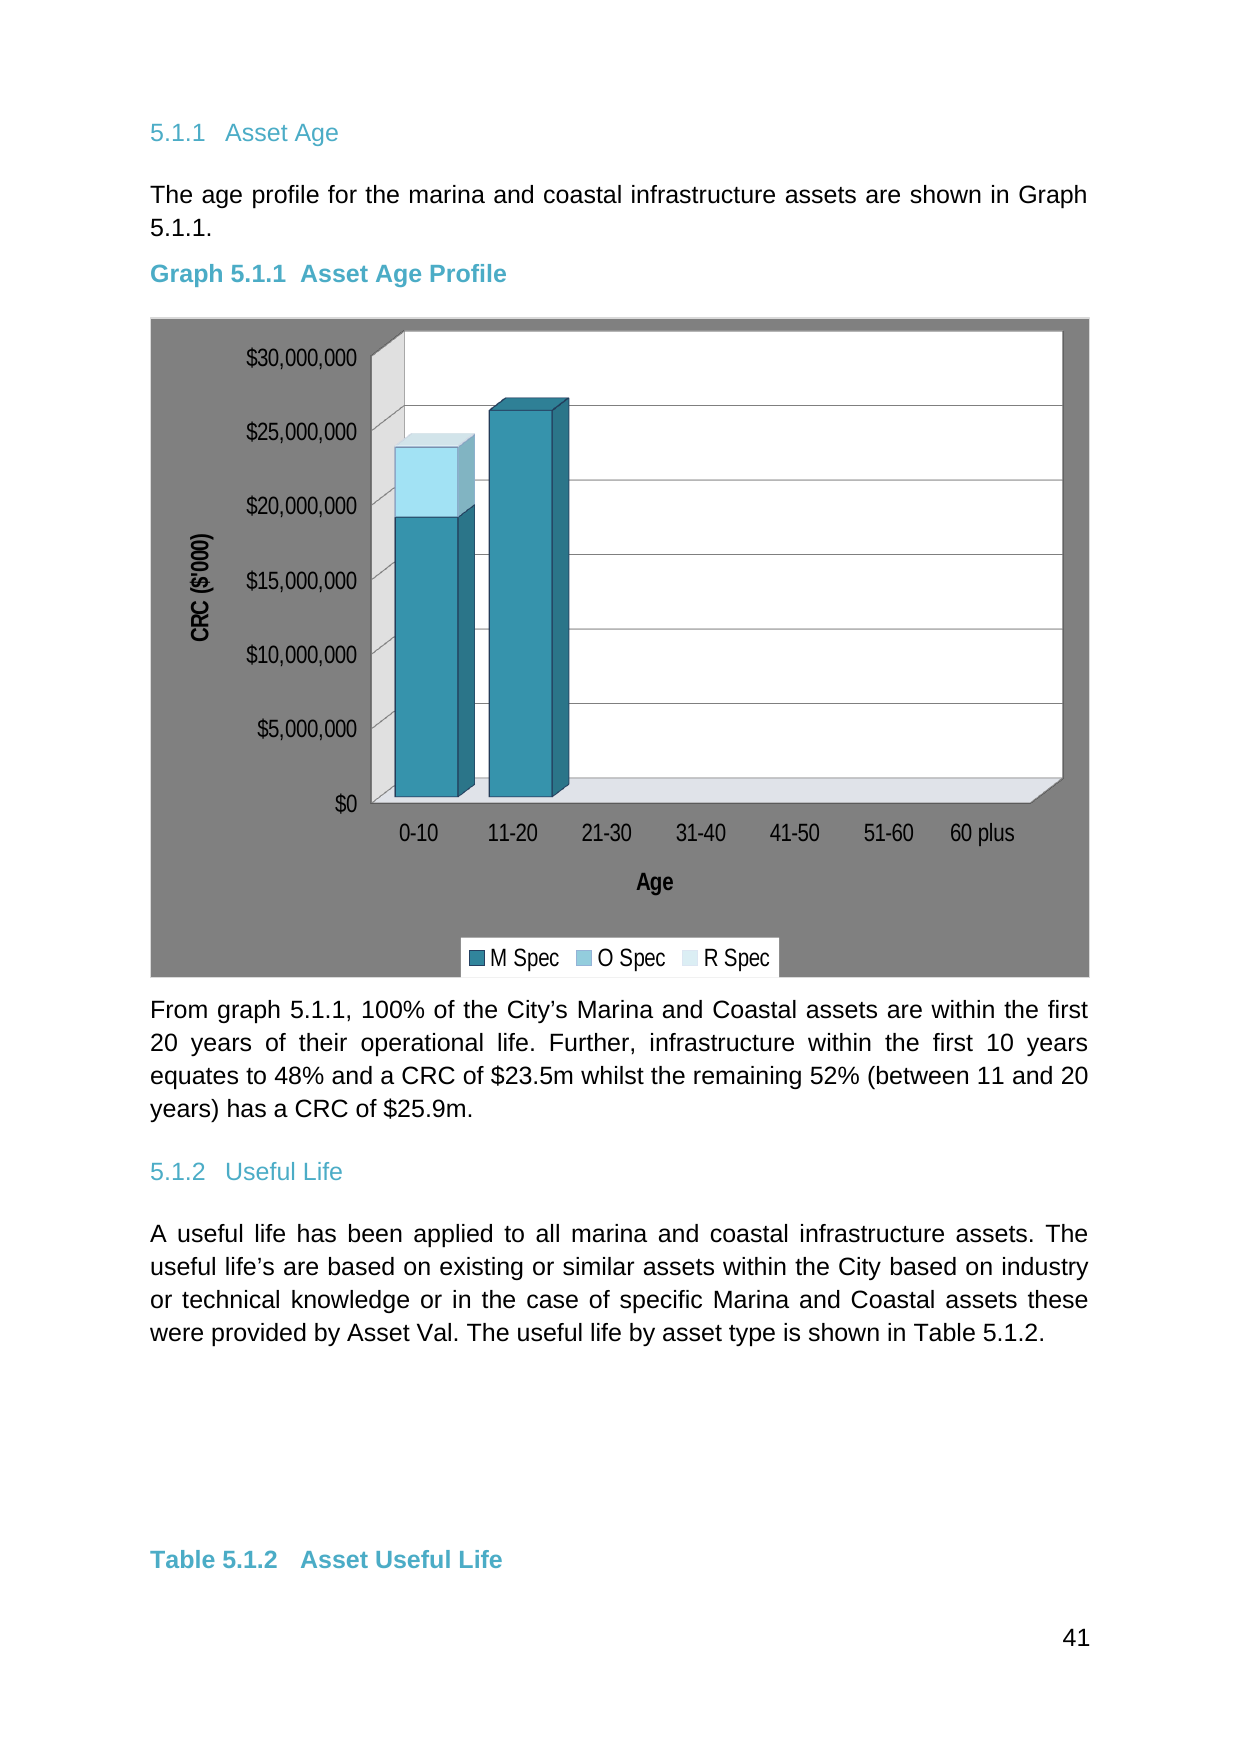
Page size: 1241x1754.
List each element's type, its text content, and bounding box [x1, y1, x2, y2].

text Table 5.1.2 Asset Useful Life [150, 1545, 1090, 1574]
text A useful life has been applied to all marina and coastal infrastructure assets. The useful life’s are based on existing or similar assets within the City based on industry or technical knowledge or in the case of specific Marina and Coastal assets these were provided by Asset Val. The useful life by asset type is shown in Table 5.1.2. [150, 1219, 1090, 1347]
text Graph 5.1.1 Asset Age Profile [150, 259, 1090, 288]
text 5.1.2 Useful Life [150, 1157, 1090, 1185]
text 5.1.1 Asset Age [150, 118, 1090, 147]
text From graph 5.1.1, 100% of the City’s Marina and Coastal assets are within the first 20 years of their operational life. Further, infrastructure within the first 10 years equates to 48% and a CRC of $23.5m whilst the remaining 52% (between 11 and 20 years) has a CRC of $25.9m. [150, 995, 1090, 1123]
text The age profile for the marina and coastal infrastructure assets are shown in Graph 5.1.1. [150, 180, 1090, 242]
